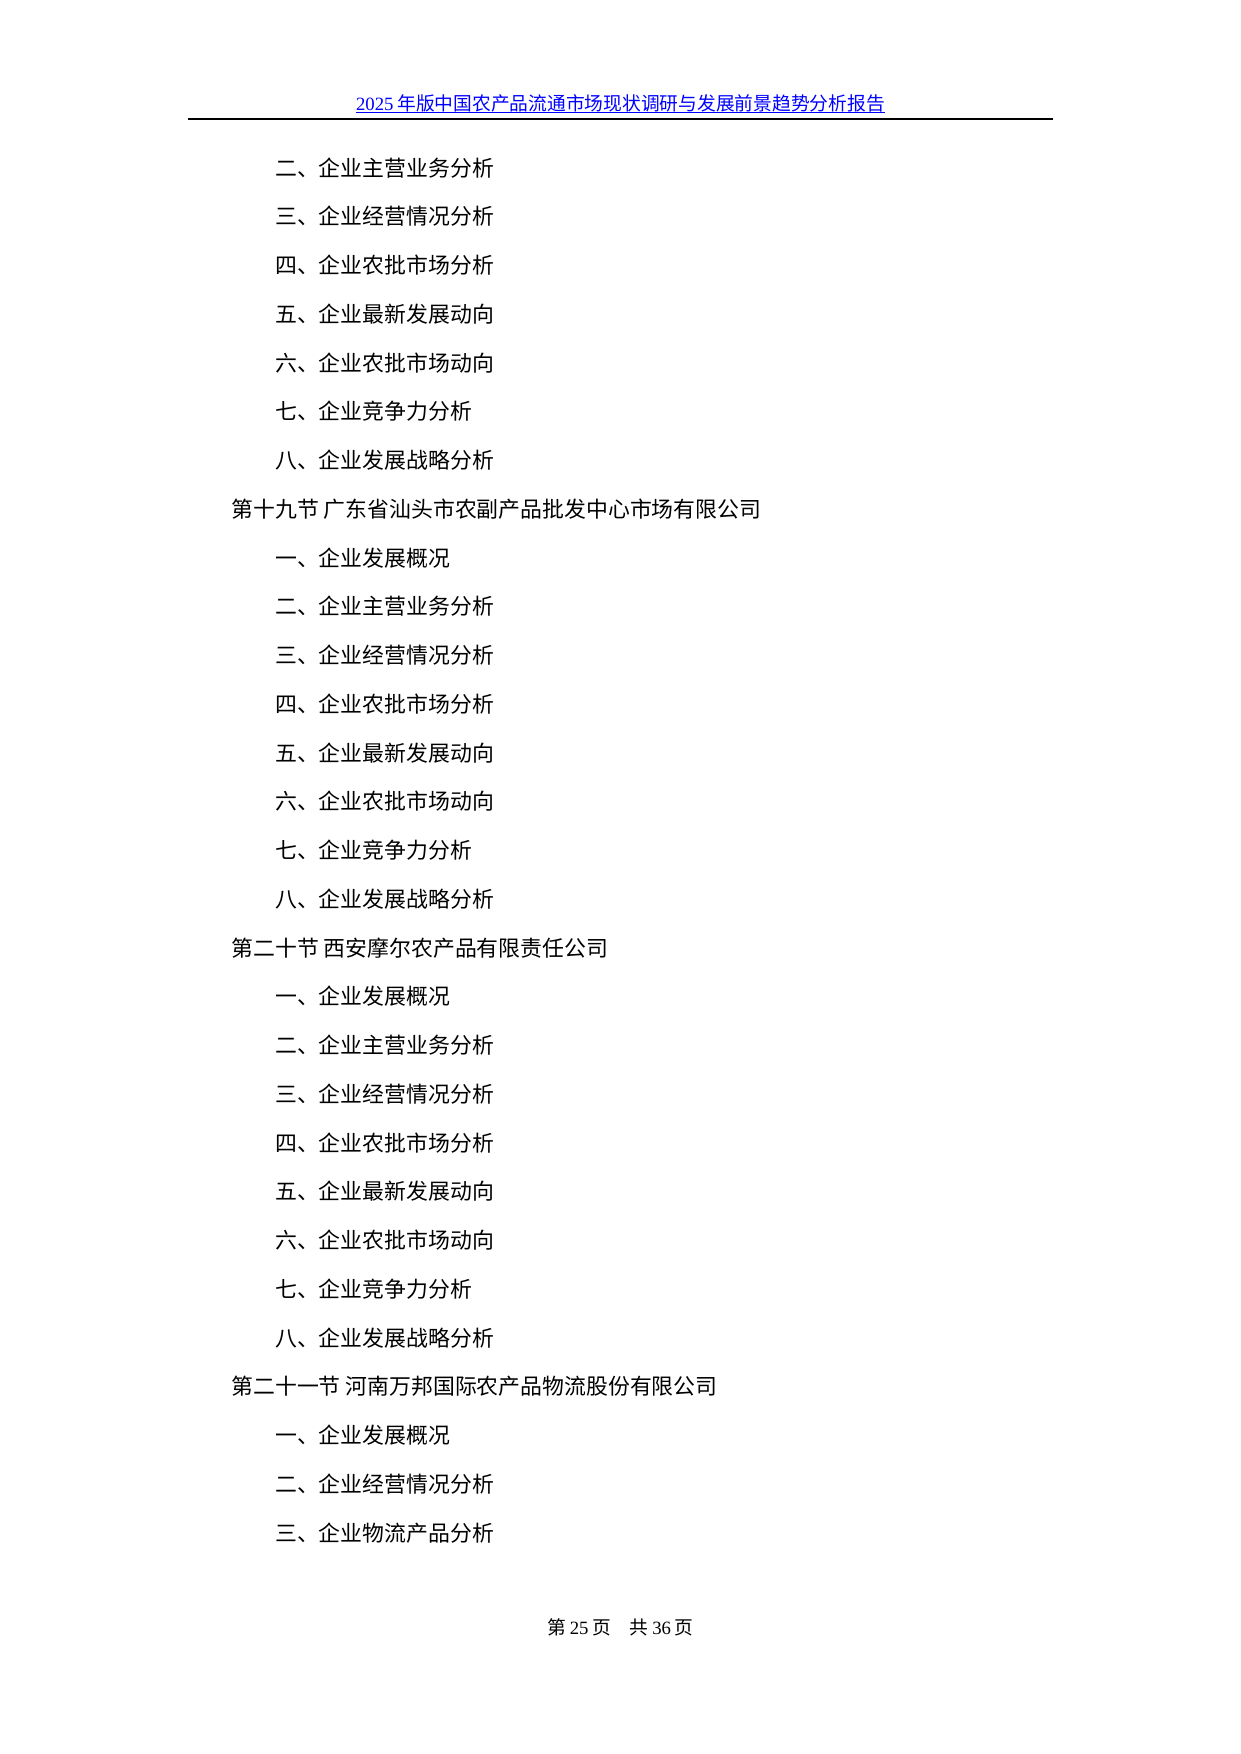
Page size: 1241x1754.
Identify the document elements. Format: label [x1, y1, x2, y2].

text [187, 150, 1053, 1548]
